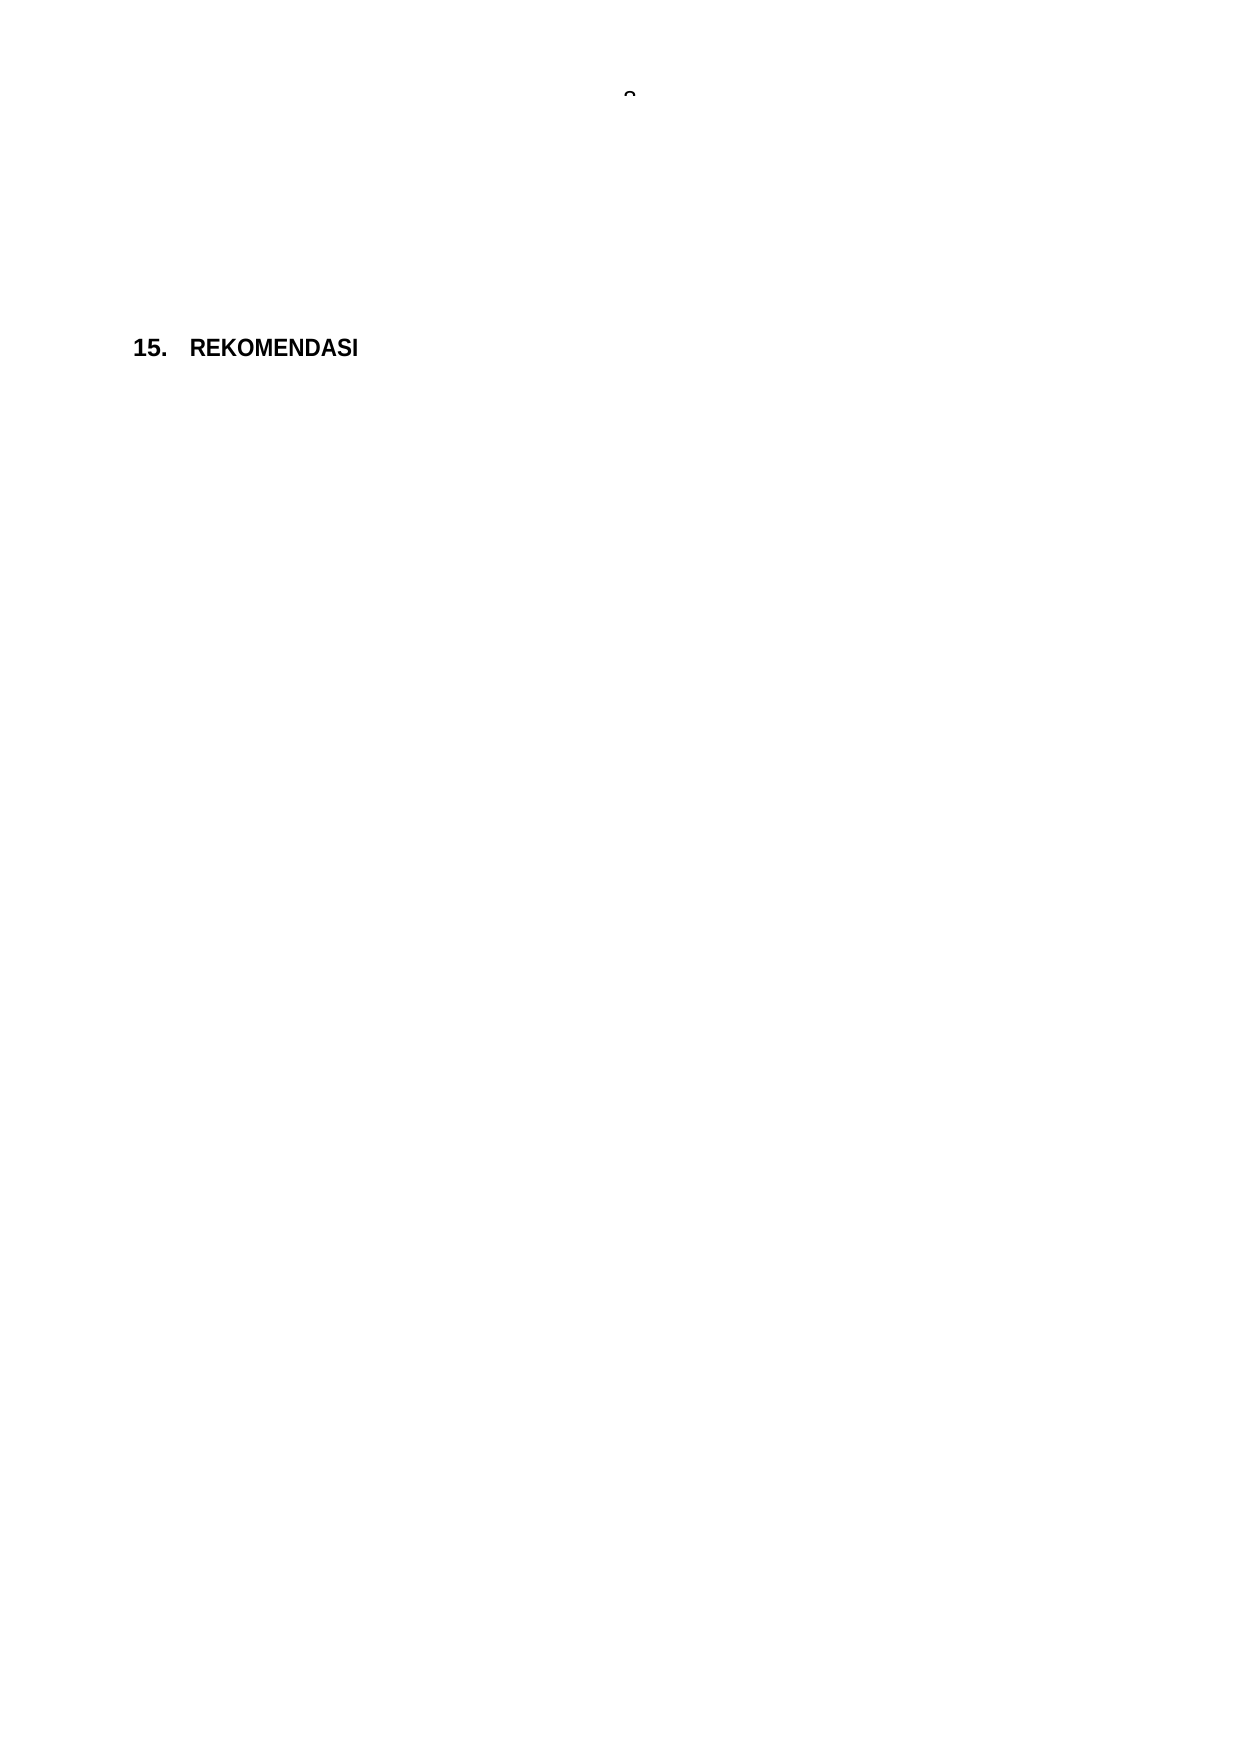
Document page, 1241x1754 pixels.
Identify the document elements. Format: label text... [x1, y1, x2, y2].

subtitle REKOMENDASI [133, 333, 1134, 362]
